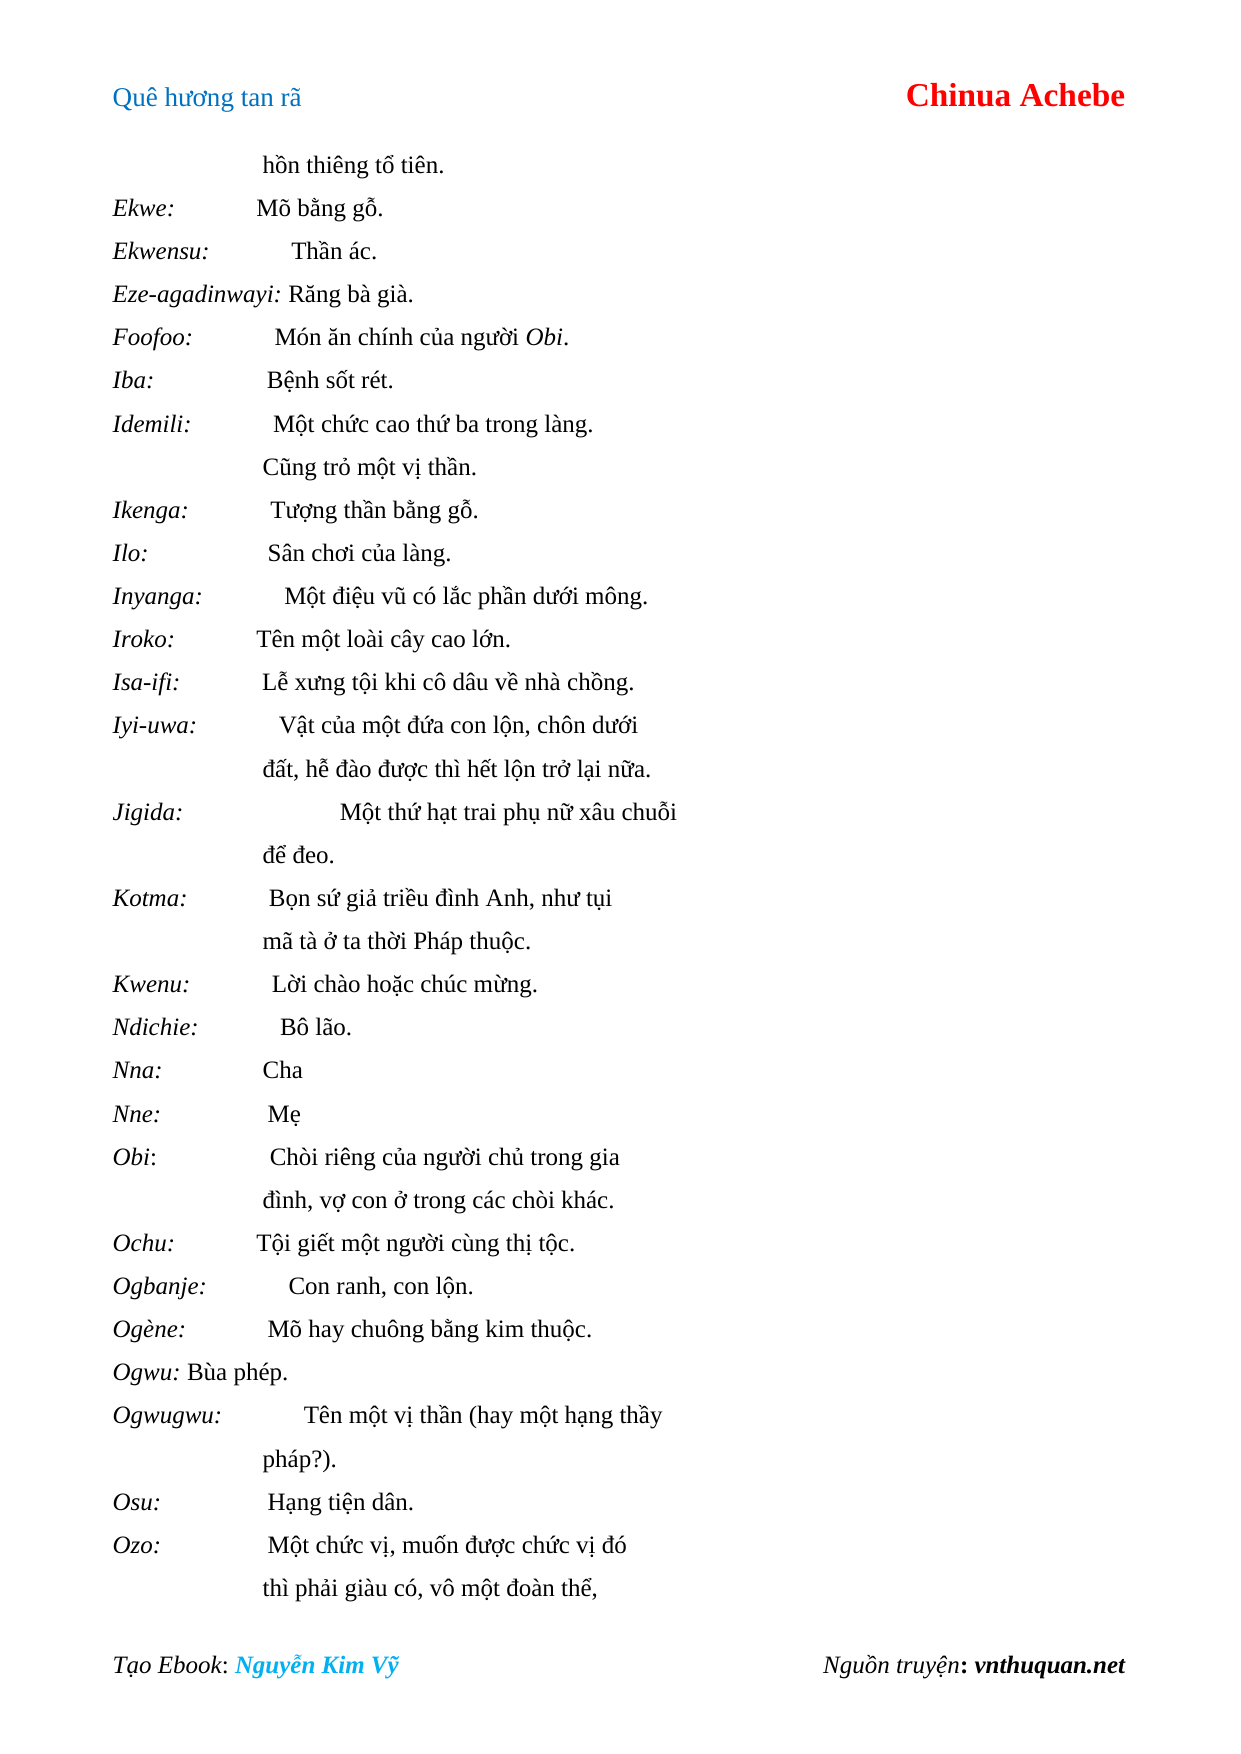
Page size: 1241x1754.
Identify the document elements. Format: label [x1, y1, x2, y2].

text [112, 150, 1128, 1602]
